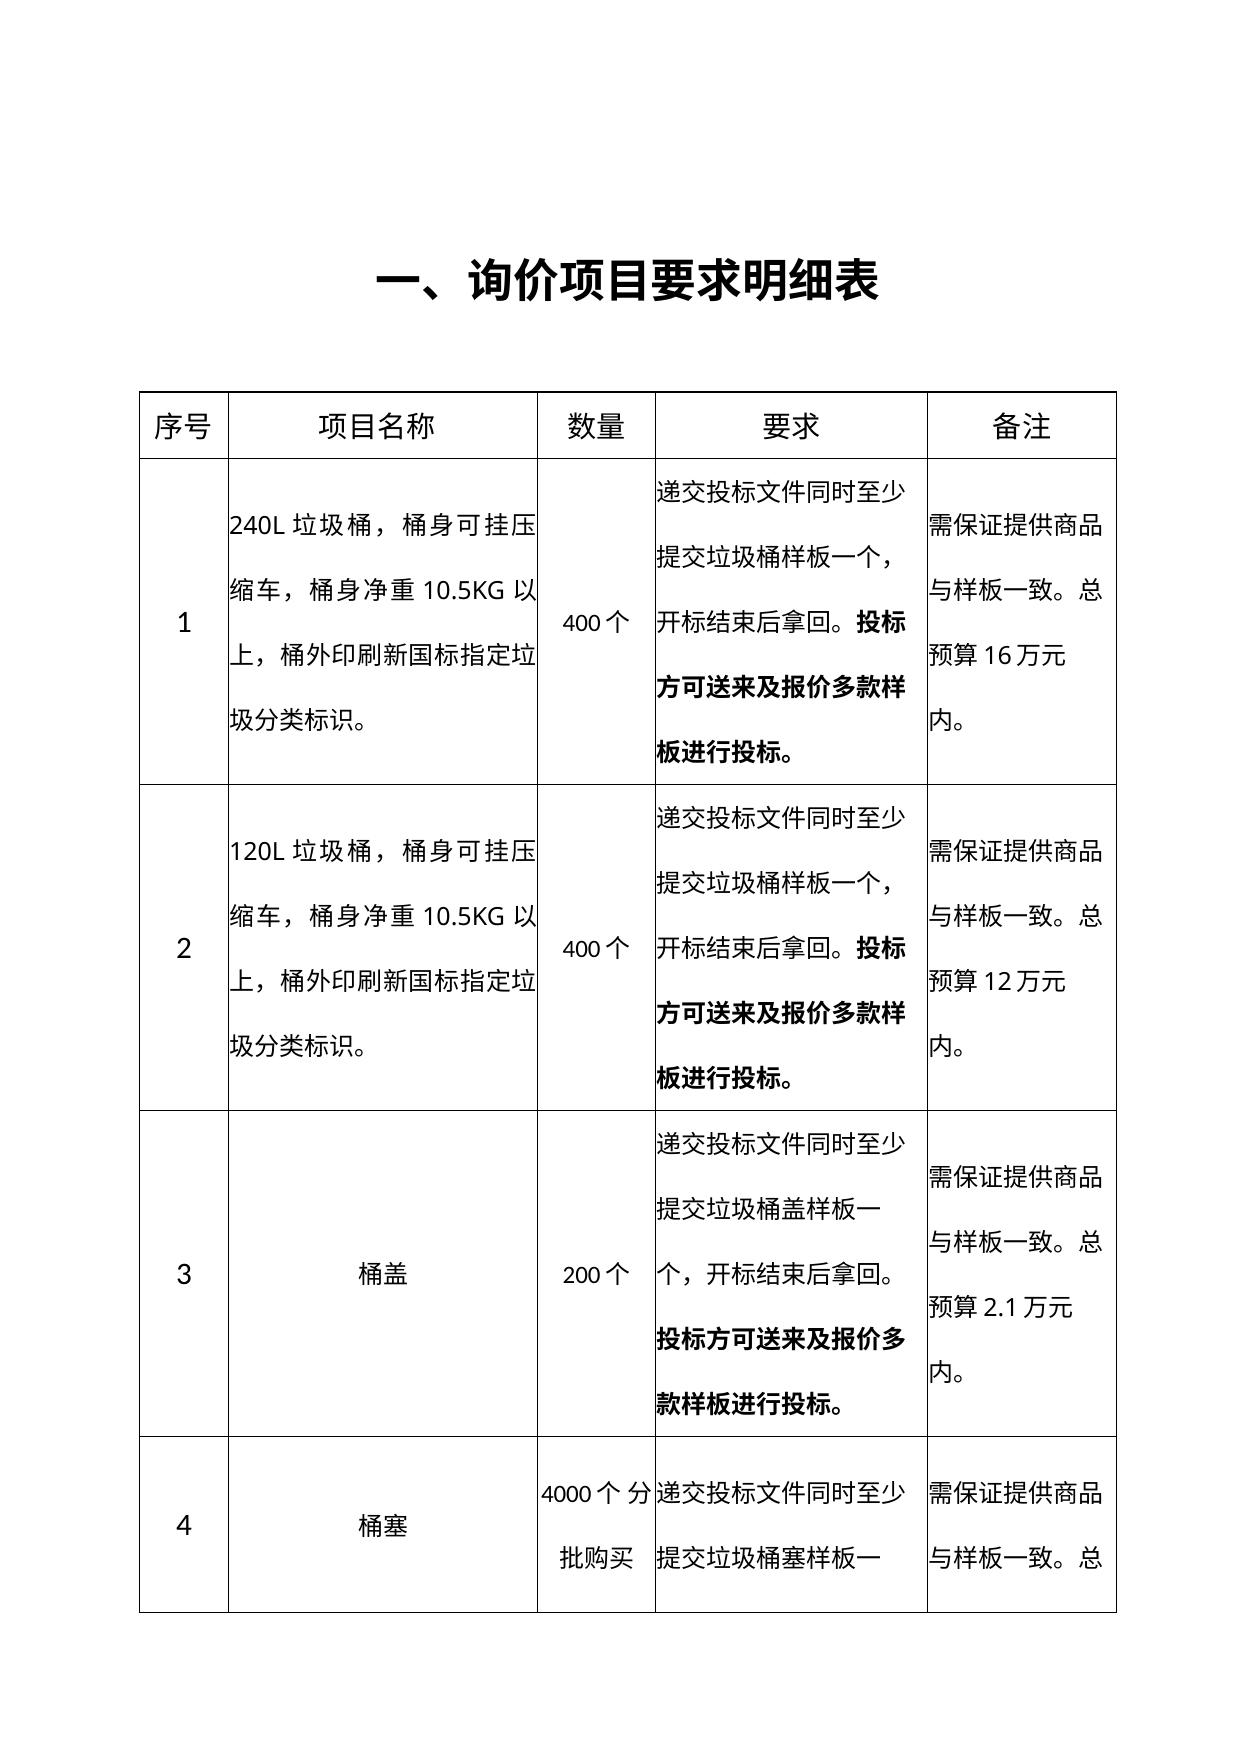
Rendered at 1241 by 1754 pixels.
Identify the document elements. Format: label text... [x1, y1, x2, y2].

table_cell 递交投标文件同时至少提交垃圾桶盖样板一个，开标结束后拿回。投标方可送来及报价多款样板进行投标。 [656, 1111, 927, 1436]
table_cell 桶盖 [229, 1111, 537, 1436]
table_cell 3 [140, 1111, 228, 1436]
table_cell 4000个 分批购买 [538, 1437, 655, 1612]
table_header 要求 [656, 393, 927, 457]
table_cell 400个 [538, 785, 655, 1109]
table_cell 2 [140, 785, 228, 1109]
table_cell 桶塞 [229, 1437, 537, 1612]
table_cell 200个 [538, 1111, 655, 1436]
table_cell 120L垃圾桶，桶身可挂压缩车，桶身净重10.5KG以上，桶外印刷新国标指定垃圾分类标识。 [229, 785, 537, 1109]
table_header 序号 [140, 393, 228, 457]
table_cell 递交投标文件同时至少提交垃圾桶样板一个，开标结束后拿回。投标方可送来及报价多款样板进行投标。 [656, 459, 927, 783]
table_cell 4 [140, 1437, 228, 1612]
table_cell 需保证提供商品与样板一致。总预算2.1万元内。 [928, 1111, 1116, 1436]
table_header 项目名称 [229, 393, 537, 457]
table_cell 递交投标文件同时至少提交垃圾桶样板一个，开标结束后拿回。投标方可送来及报价多款样板进行投标。 [656, 785, 927, 1109]
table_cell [928, 1437, 1116, 1612]
table_cell 需保证提供商品与样板一致。总预算16万元内。 [928, 459, 1116, 783]
table_cell 1 [140, 459, 228, 783]
table_header 数量 [538, 393, 655, 457]
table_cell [656, 1437, 927, 1612]
table_cell 400个 [538, 459, 655, 783]
table_header 备注 [928, 393, 1116, 457]
table_cell 240L垃圾桶，桶身可挂压缩车，桶身净重10.5KG以上，桶外印刷新国标指定垃圾分类标识。 [229, 459, 537, 783]
text 一、询价项目要求明细表 [162, 229, 1093, 326]
table_cell 需保证提供商品与样板一致。总预算12万元内。 [928, 785, 1116, 1109]
